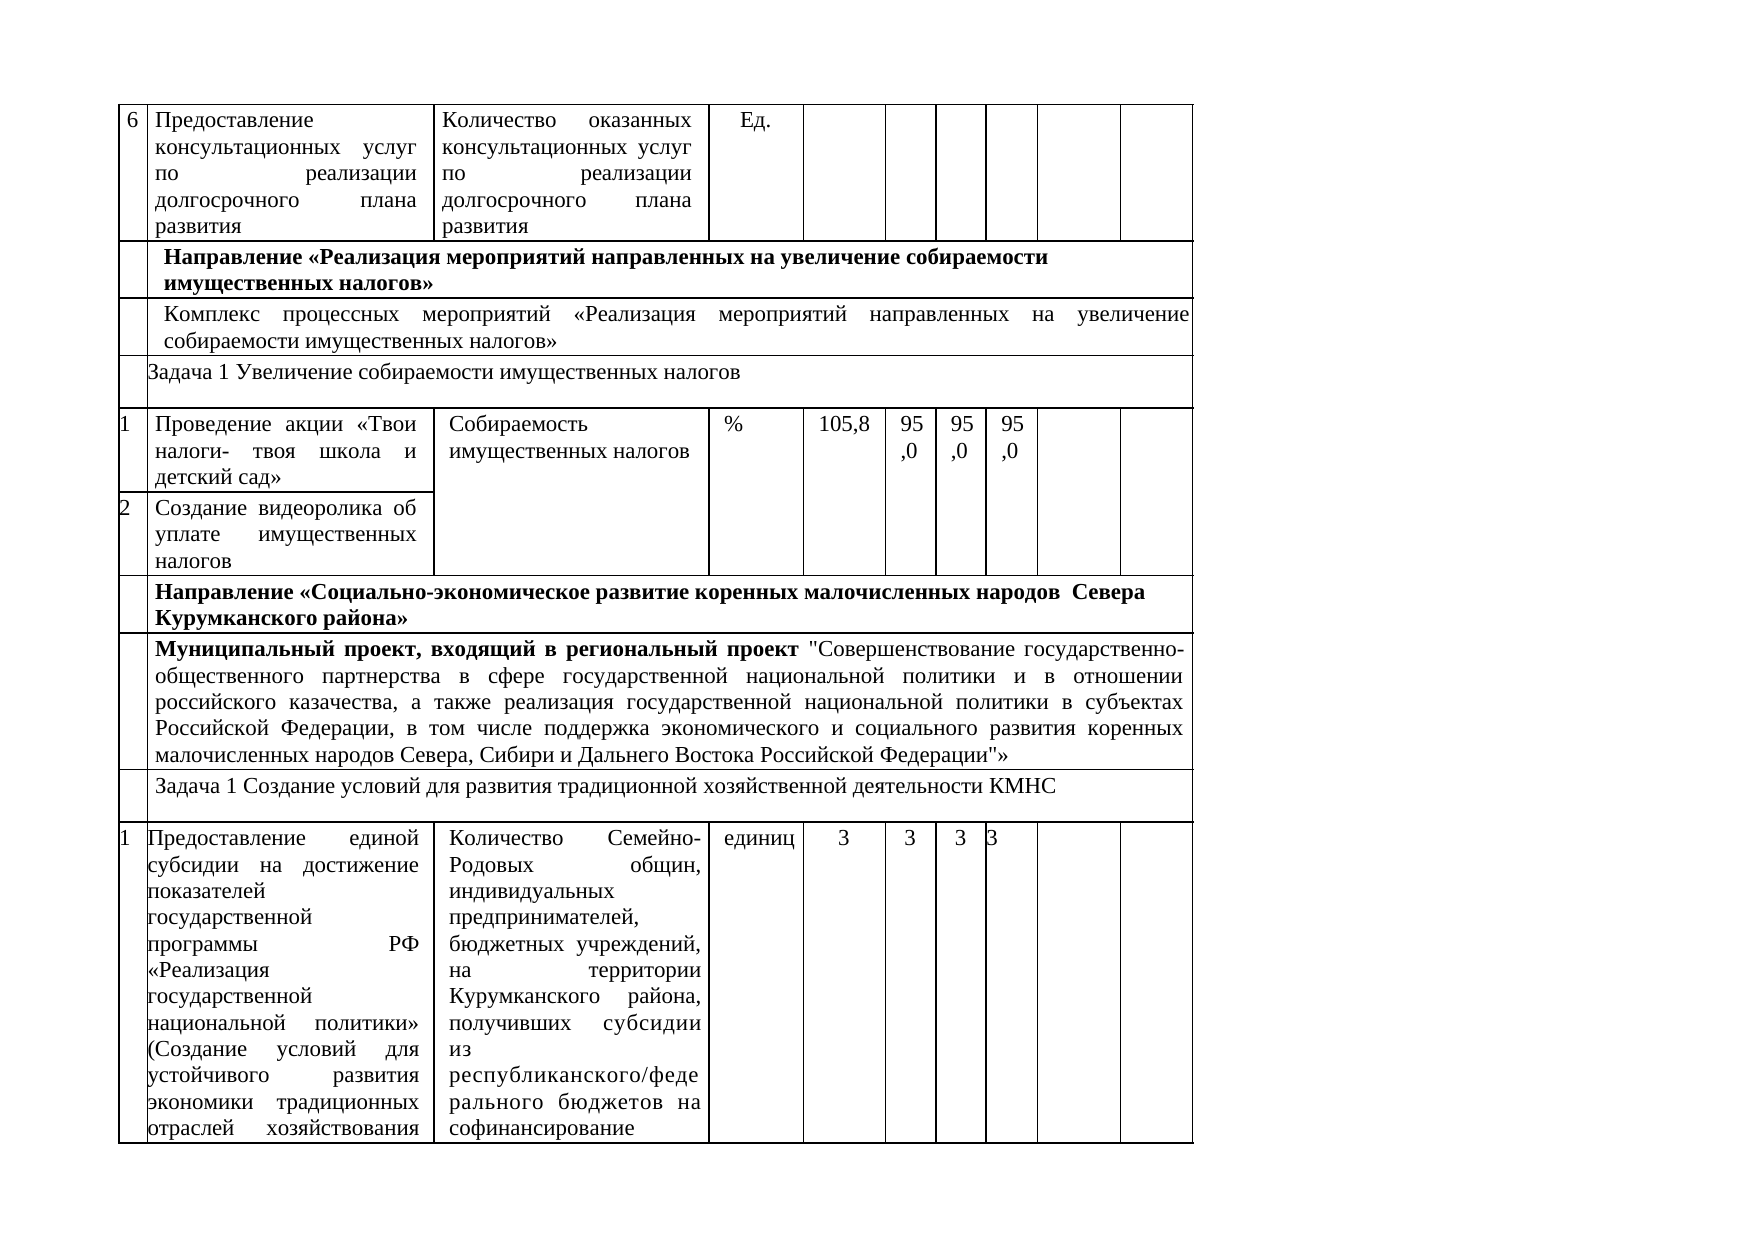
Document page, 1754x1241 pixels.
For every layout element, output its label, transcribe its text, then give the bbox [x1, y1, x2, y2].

table_cell [1121, 823, 1192, 1142]
table_cell Направление «Реализация мероприятий направленных на увеличение собираемости имущественных налогов» [148, 242, 1192, 297]
table_cell [120, 770, 147, 821]
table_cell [148, 823, 433, 1142]
table_cell 95,0 [987, 409, 1037, 575]
table_cell [1038, 105, 1120, 240]
table_cell [120, 634, 147, 769]
table_cell Муниципальный проект, входящий в региональный проект "Совершенствование государственно-общественного партнерства в сфере государственной национальной политики и в отношении российского казачества, а также реализация государственной национальной политики в субъектах Российской Федерации, в том числе поддержка экономического и социального развития коренных малочисленных народов Севера, Сибири и Дальнего Востока Российской Федерации"» [148, 634, 1192, 769]
table_cell [1121, 105, 1192, 240]
table_cell [804, 105, 885, 240]
table_cell Ед. [710, 105, 803, 240]
table_cell Задача 1 Создание условий для развития традиционной хозяйственной деятельности КМНС [148, 770, 1192, 821]
table_cell [1038, 823, 1120, 1142]
table_cell Проведение акции «Твои налоги- твоя школа и детский сад» [148, 409, 433, 491]
table_cell [886, 105, 935, 240]
table_cell Создание видеоролика об уплате имущественных налогов [148, 493, 433, 575]
table_cell Собираемость имущественных налогов [435, 409, 708, 575]
table_cell Количество оказанных консультационных услуг по реализации долгосрочного плана развития [435, 105, 708, 240]
table_cell 2 [120, 493, 147, 575]
table_cell 3 [987, 823, 1037, 1142]
table_cell [120, 242, 147, 297]
table_cell 3 [937, 823, 985, 1142]
table_cell Задача 1 Увеличение собираемости имущественных налогов [148, 356, 1192, 407]
table_cell 1 [120, 823, 147, 1142]
table_cell % [710, 409, 803, 575]
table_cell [435, 823, 708, 1142]
table_cell 1 [120, 409, 147, 491]
table_cell [937, 105, 985, 240]
table_cell [120, 299, 147, 355]
table_cell [987, 105, 1037, 240]
table_cell 6 [120, 105, 147, 240]
table_cell единиц [710, 823, 803, 1142]
table_cell 95,0 [937, 409, 985, 575]
table_cell [1038, 409, 1120, 575]
table_cell 105,8 [804, 409, 885, 575]
table_cell [120, 356, 147, 407]
table_cell Направление «Социально-экономическое развитие коренных малочисленных народов Севера Курумканского района» [148, 576, 1192, 632]
table_cell Комплекс процессных мероприятий «Реализация мероприятий направленных на увеличение собираемости имущественных налогов» [148, 299, 1192, 355]
table_cell Предоставление консультационных услуг по реализации долгосрочного плана развития [148, 105, 433, 240]
table_cell 95,0 [886, 409, 935, 575]
table_cell [120, 576, 147, 632]
table_cell [1121, 409, 1192, 575]
table_cell 3 [804, 823, 885, 1142]
table_cell 3 [886, 823, 935, 1142]
